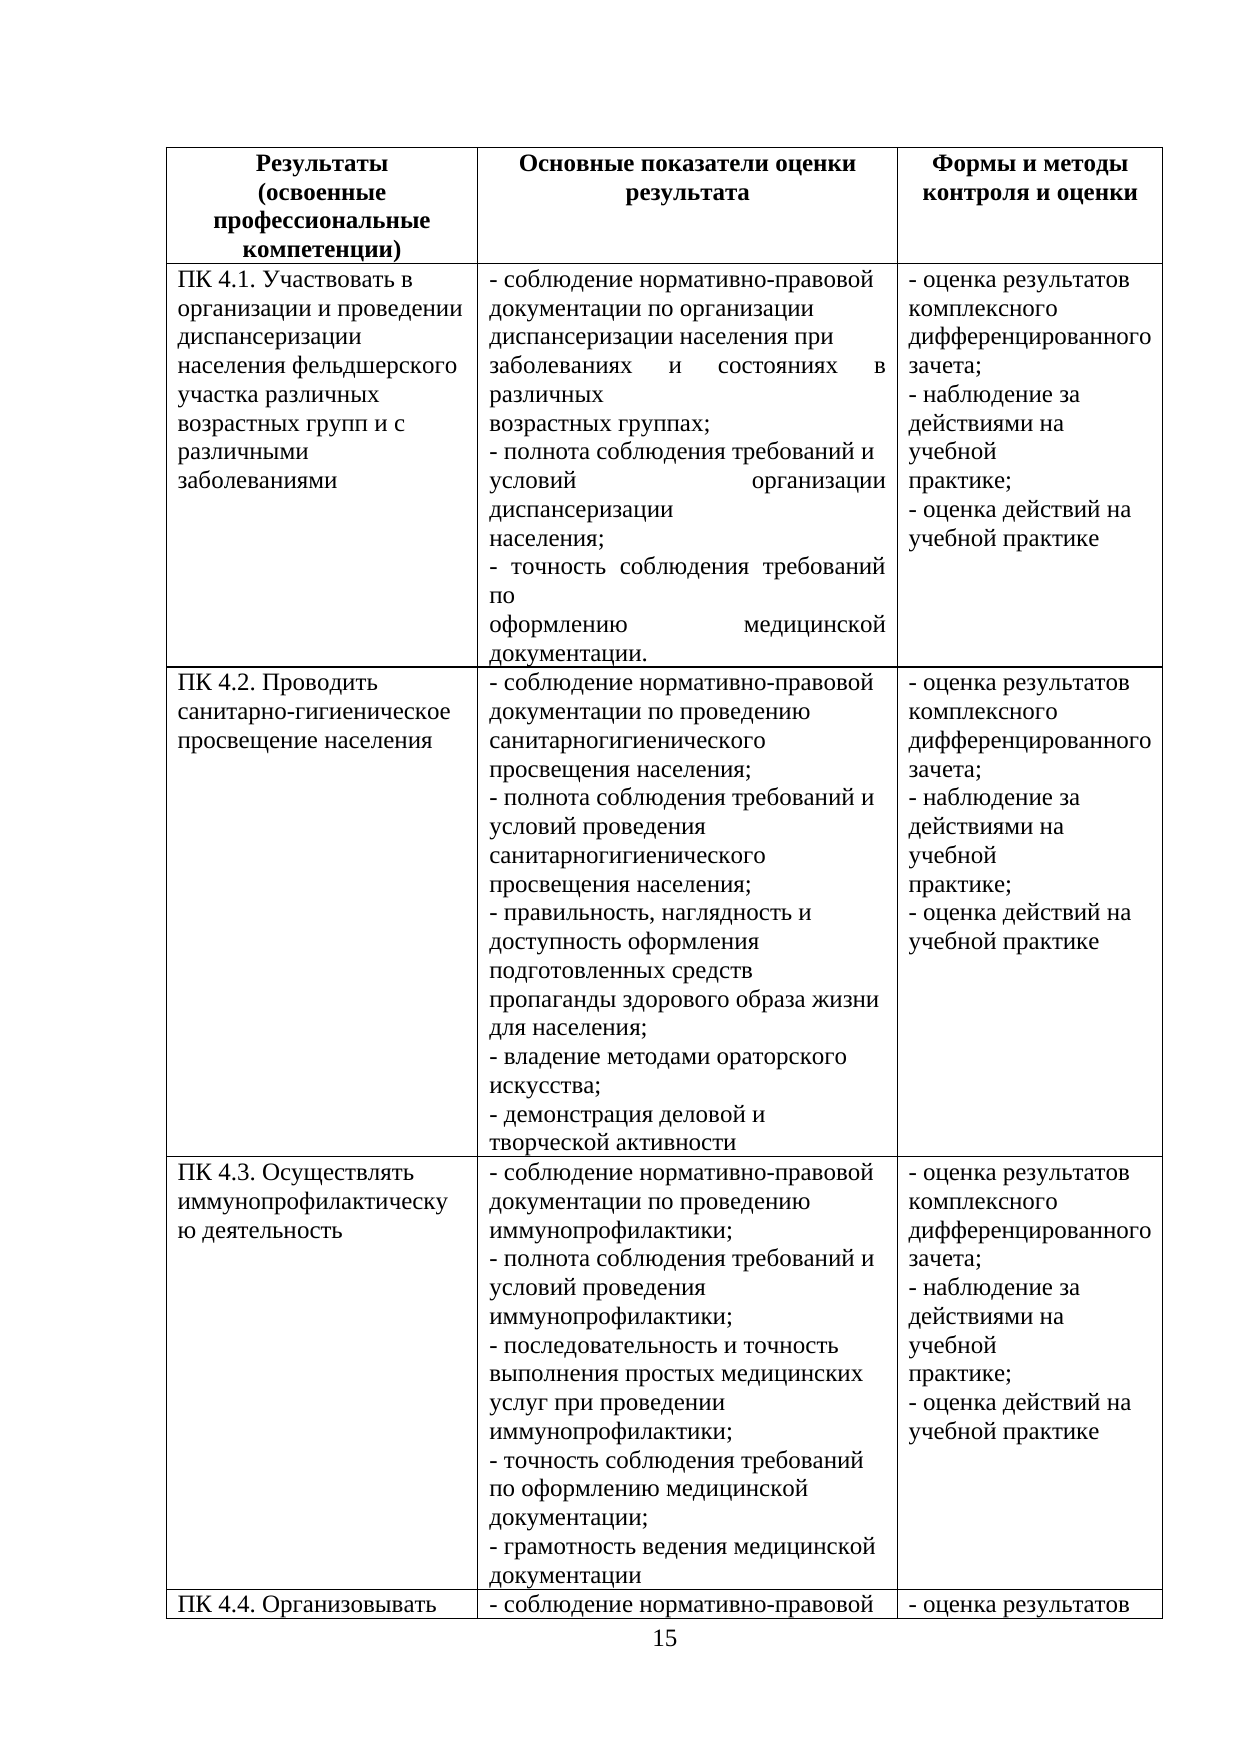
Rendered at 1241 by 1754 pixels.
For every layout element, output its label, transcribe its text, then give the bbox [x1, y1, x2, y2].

table_header Основные показатели оценки результата [478, 148, 897, 263]
table_cell ПК 4.1. Участвовать в организации и проведении диспансеризации населения фельдшерского участка различных возрастных групп и с различными заболеваниями [167, 264, 477, 666]
table_cell ПК 4.2. Проводить санитарно-гигиеническое просвещение населения [167, 668, 477, 1156]
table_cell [478, 1590, 897, 1618]
table_cell - соблюдение нормативно-правовой документации по проведению санитарногигиенического просвещения населения; - полнота соблюдения требований и условий проведения санитарногигиенического просвещения населения; - правильность, наглядность и доступность оформления подготовленных средств пропаганды здорового образа жизни для населения; - владение методами ораторского искусства; - демонстрация деловой и творческой активности [478, 668, 897, 1156]
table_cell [898, 1590, 1162, 1618]
table_header Результаты (освоенные профессиональные компетенции) [167, 148, 477, 263]
table_cell - соблюдение нормативно-правовой документации по проведению иммунопрофилактики; - полнота соблюдения требований и условий проведения иммунопрофилактики; - последовательность и точность выполнения простых медицинских услуг при проведении иммунопрофилактики; - точность соблюдения требований по оформлению медицинской документации; - грамотность ведения медицинской документации [478, 1157, 897, 1588]
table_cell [167, 1590, 477, 1618]
table_cell ПК 4.3. Осуществлять иммунопрофилактическую деятельность [167, 1157, 477, 1588]
table_cell - соблюдение нормативно-правовой документации по организации диспансеризации населения при заболеваниях и состояниях в различных возрастных группах; - полнота соблюдения требований и условий организации диспансеризации населения; - точность соблюдения требований по оформлению медицинской документации. [478, 264, 897, 666]
table_header Формы и методы контроля и оценки [898, 148, 1162, 263]
